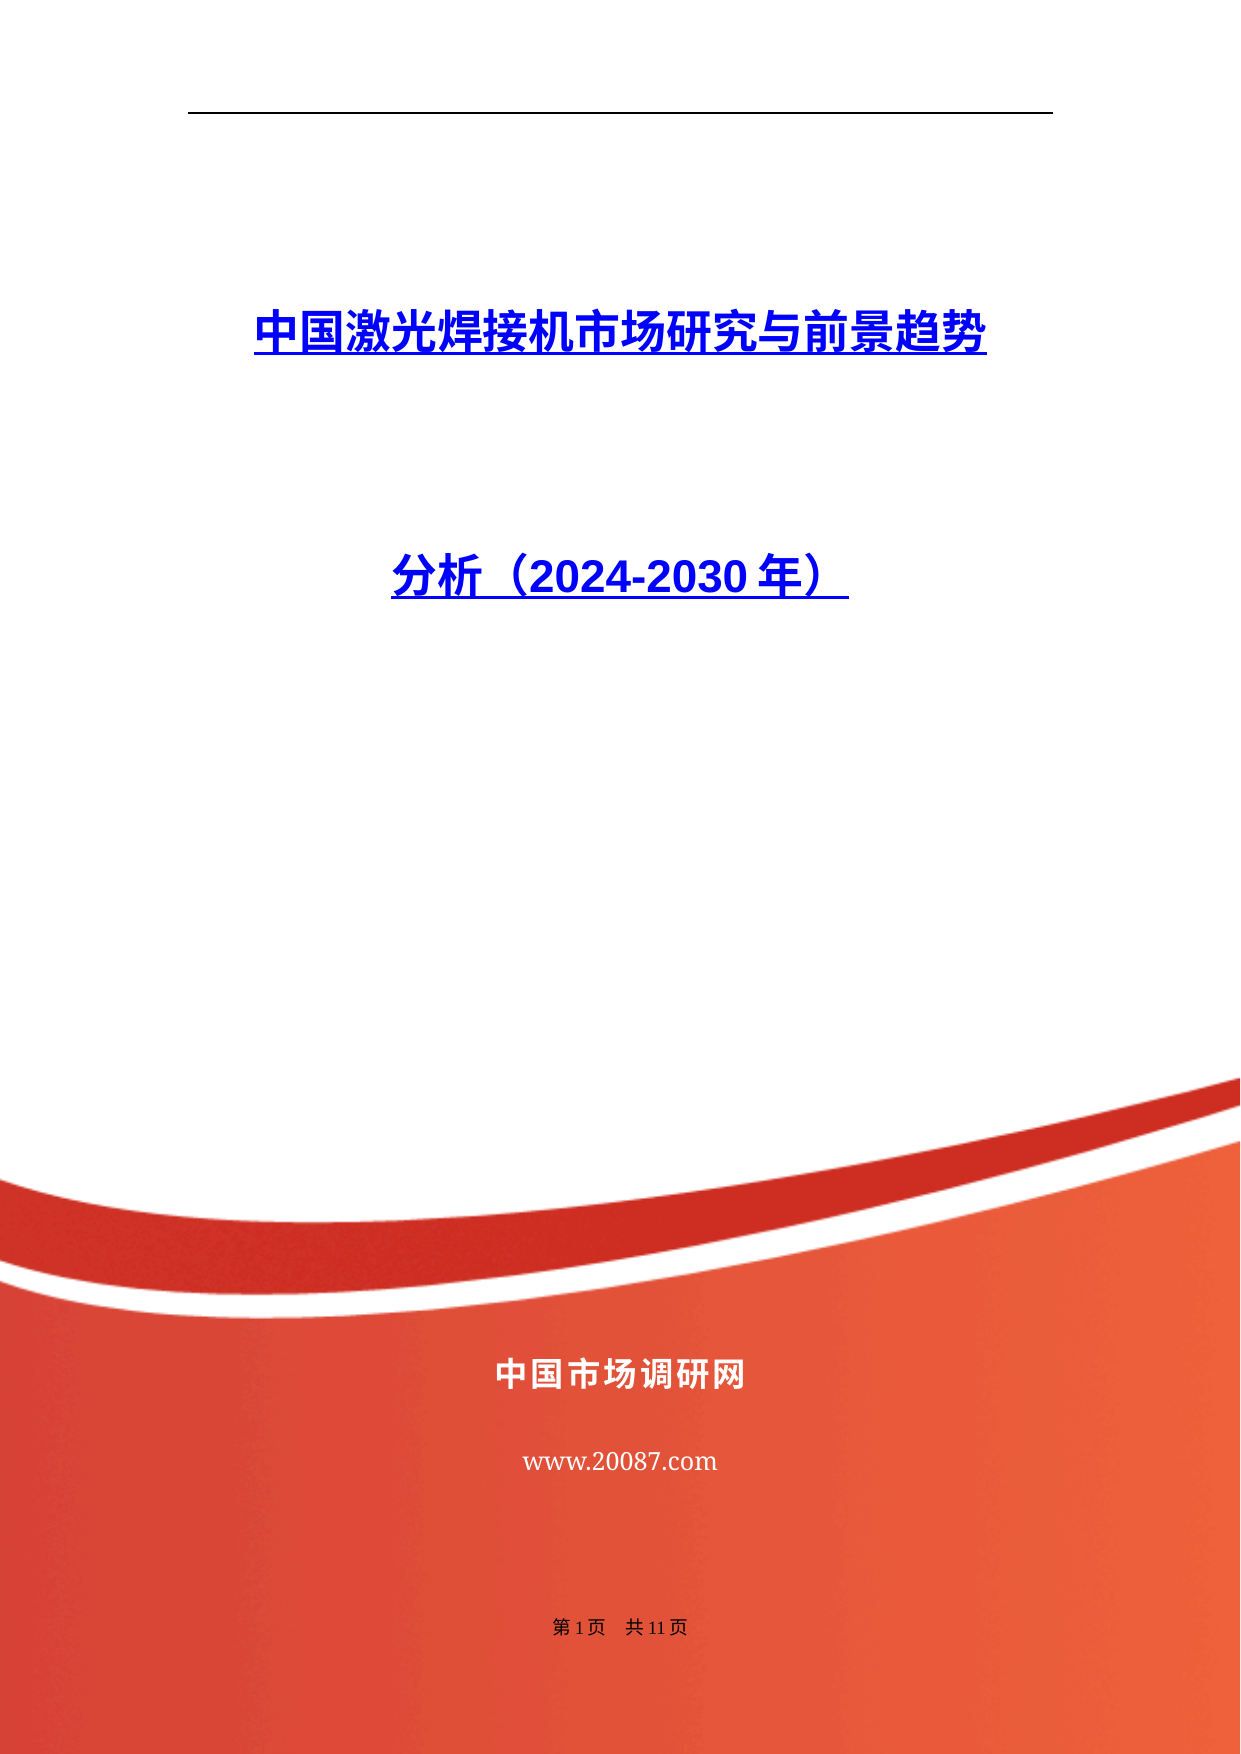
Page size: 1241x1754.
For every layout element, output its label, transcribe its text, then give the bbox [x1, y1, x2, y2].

table_header 中国激光焊接机市场研究与前景趋势分析（2024-2030年） [188, 207, 1053, 773]
picture [0, 1006, 1241, 1754]
subtitle 中国市场调研网 [187, 1339, 1053, 1404]
text www.20087.com [187, 1428, 1053, 1493]
